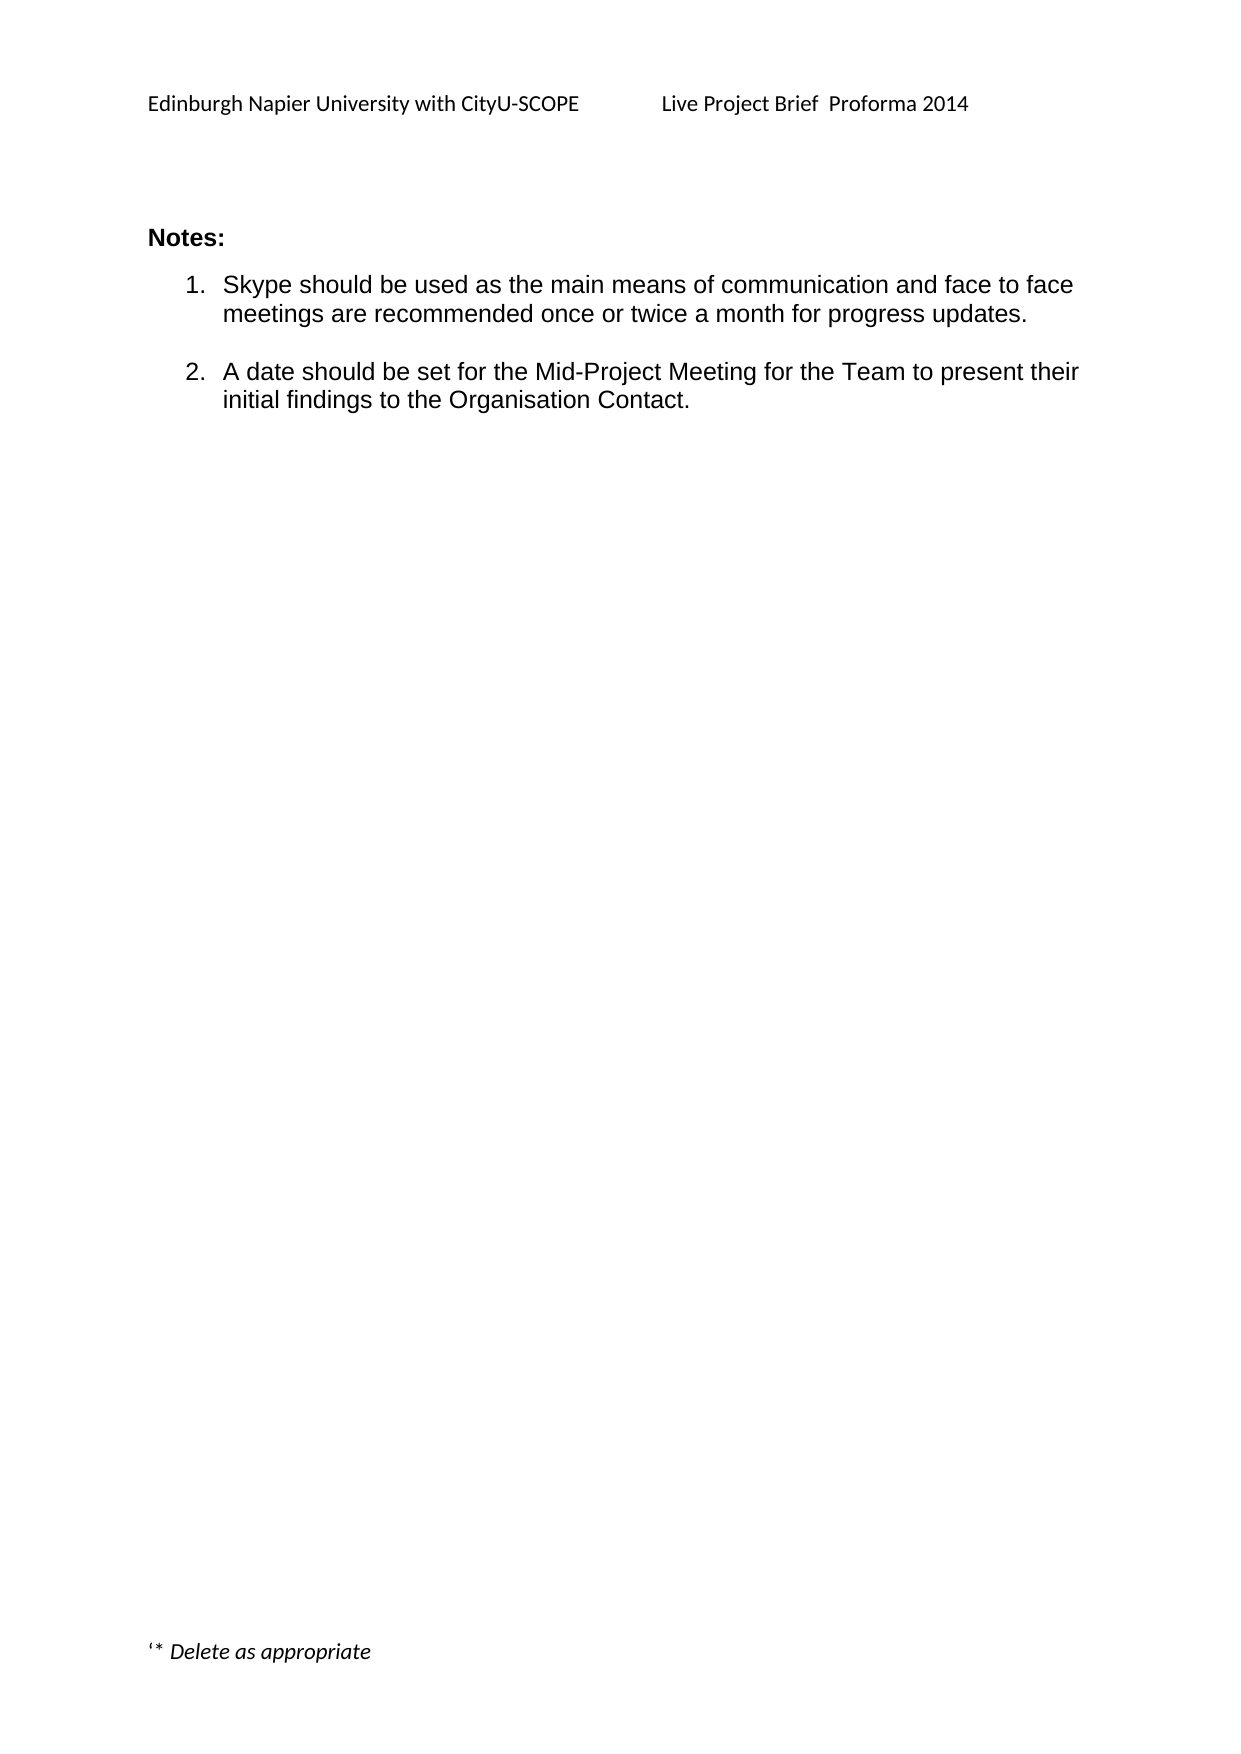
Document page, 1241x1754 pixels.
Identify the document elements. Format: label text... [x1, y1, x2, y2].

text Notes: [148, 223, 1092, 252]
list A date should be set for the Mid-Project Meeting for the Team to present their initial findings to the Organisation Contact. [185, 356, 1092, 414]
list Skype should be used as the main means of communication and face to face meetings are recommended once or twice a month for progress updates. [185, 270, 1092, 328]
